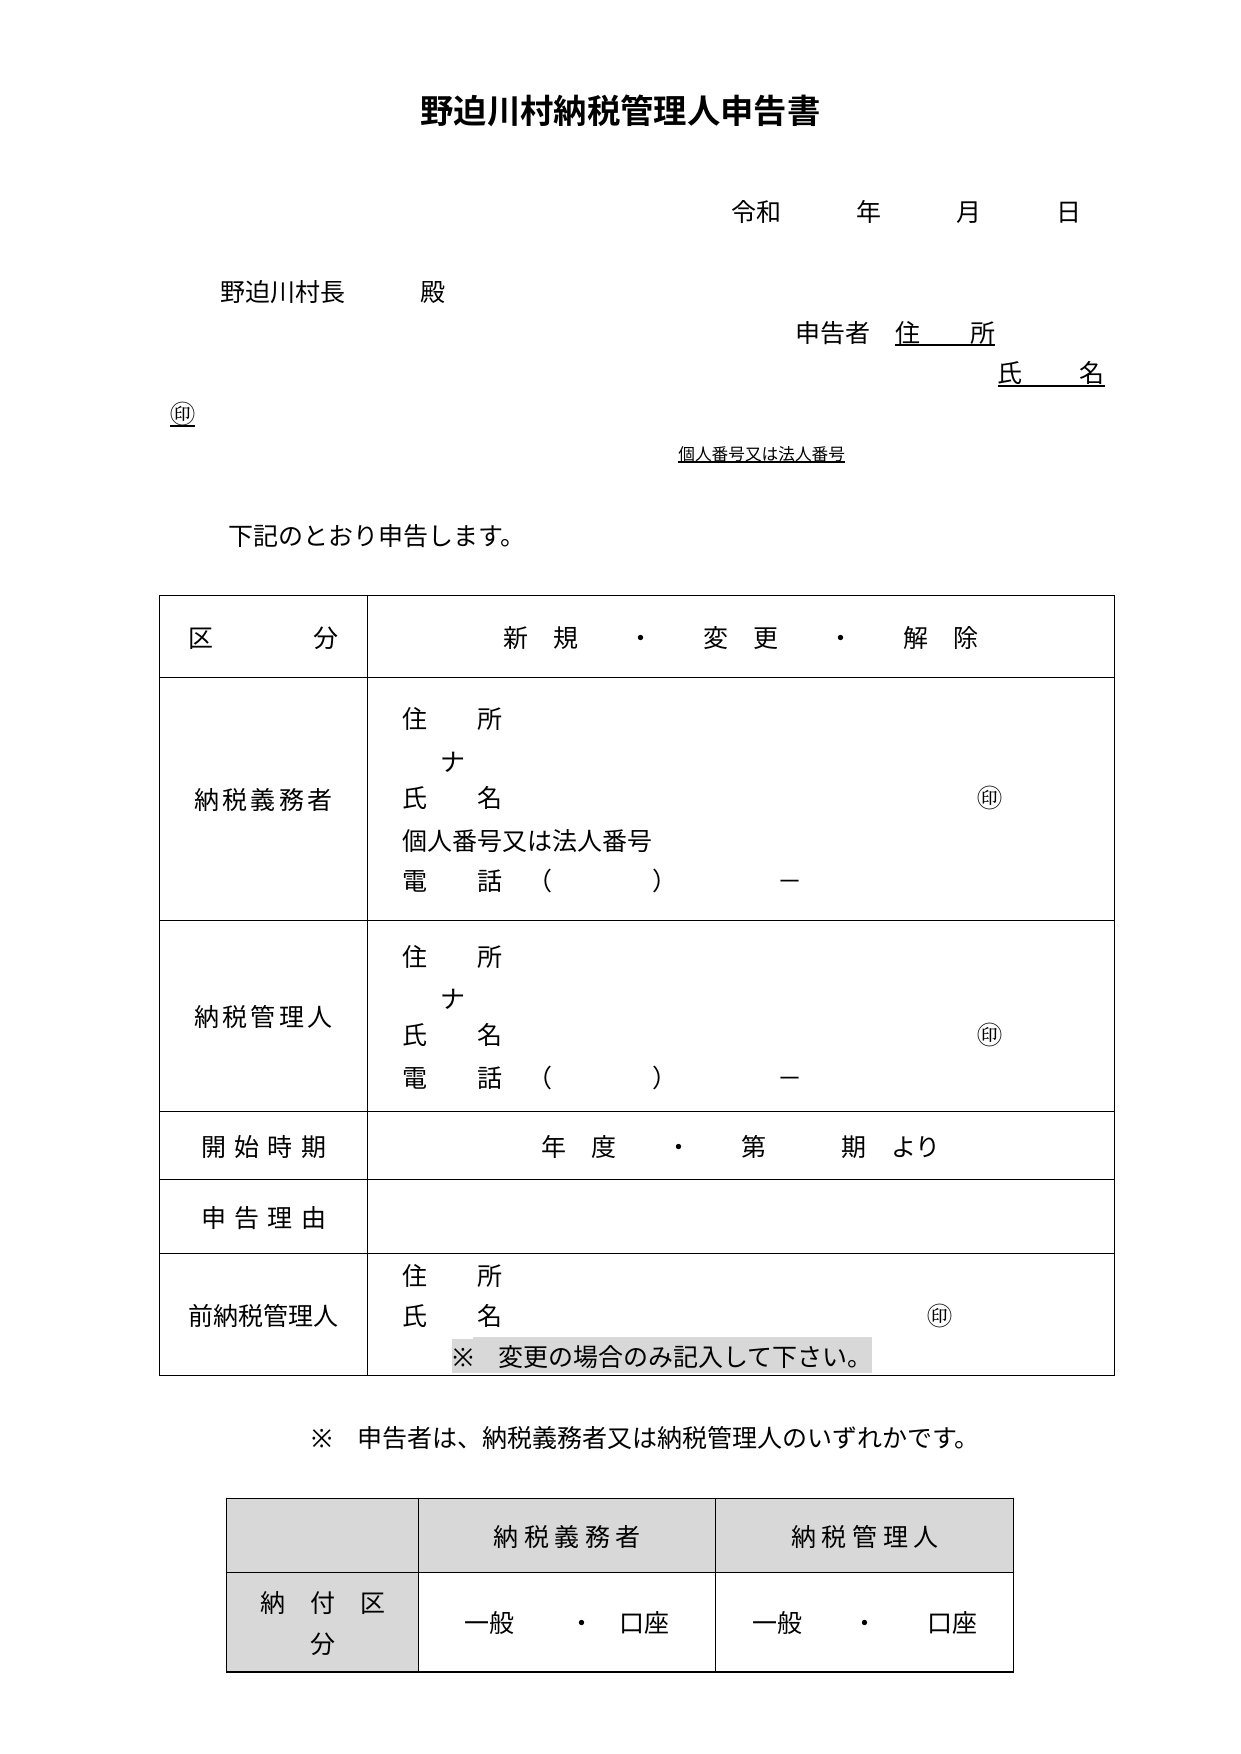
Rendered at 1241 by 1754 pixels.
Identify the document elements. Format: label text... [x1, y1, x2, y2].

table_cell 住 所 個人番号又は法人番号 電 話 （ ） － [368, 678, 1114, 920]
table_cell 申告理由 [160, 1180, 367, 1253]
table_header [227, 1499, 418, 1572]
table_cell 住 所 氏 名 ※ 変更の場合のみ記入して下さい。 [368, 1254, 1114, 1375]
table_cell 前納税管理人 [160, 1254, 367, 1375]
table_cell 新 規 ・ 変 更 ・ 解 除 [368, 596, 1114, 677]
table_cell 年 度 ・ 第 期 より [368, 1112, 1114, 1179]
text ※ 申告者は、納税義務者又は納税管理人のいずれかです。 [209, 1417, 1081, 1457]
table_cell 住 所 電 話 （ ） － [368, 921, 1114, 1111]
table_cell 納税義務者 [160, 678, 367, 920]
table_header 野迫川村長 殿 申告者 住 所 氏 名 個人番号又は法人番号 [160, 271, 1115, 473]
table_cell 一般 ・ 口座 [419, 1573, 715, 1671]
text 令和 年 月 日 [159, 190, 1081, 230]
table_cell 区 分 [160, 596, 367, 677]
table_header 納 税 義 務 者 [419, 1499, 715, 1572]
table_header 納 税 管 理 人 [716, 1499, 1013, 1572]
table_cell 納 付 区 分 [227, 1573, 418, 1671]
table_cell 開始時期 [160, 1112, 367, 1179]
text 野迫川村納税管理人申告書 [159, 69, 1081, 149]
table_cell 納税管理人 [160, 921, 367, 1111]
table_cell 一般 ・ 口座 [716, 1573, 1013, 1671]
table_cell [368, 1180, 1114, 1253]
table_cell 下記のとおり申告します。 [160, 473, 1115, 595]
